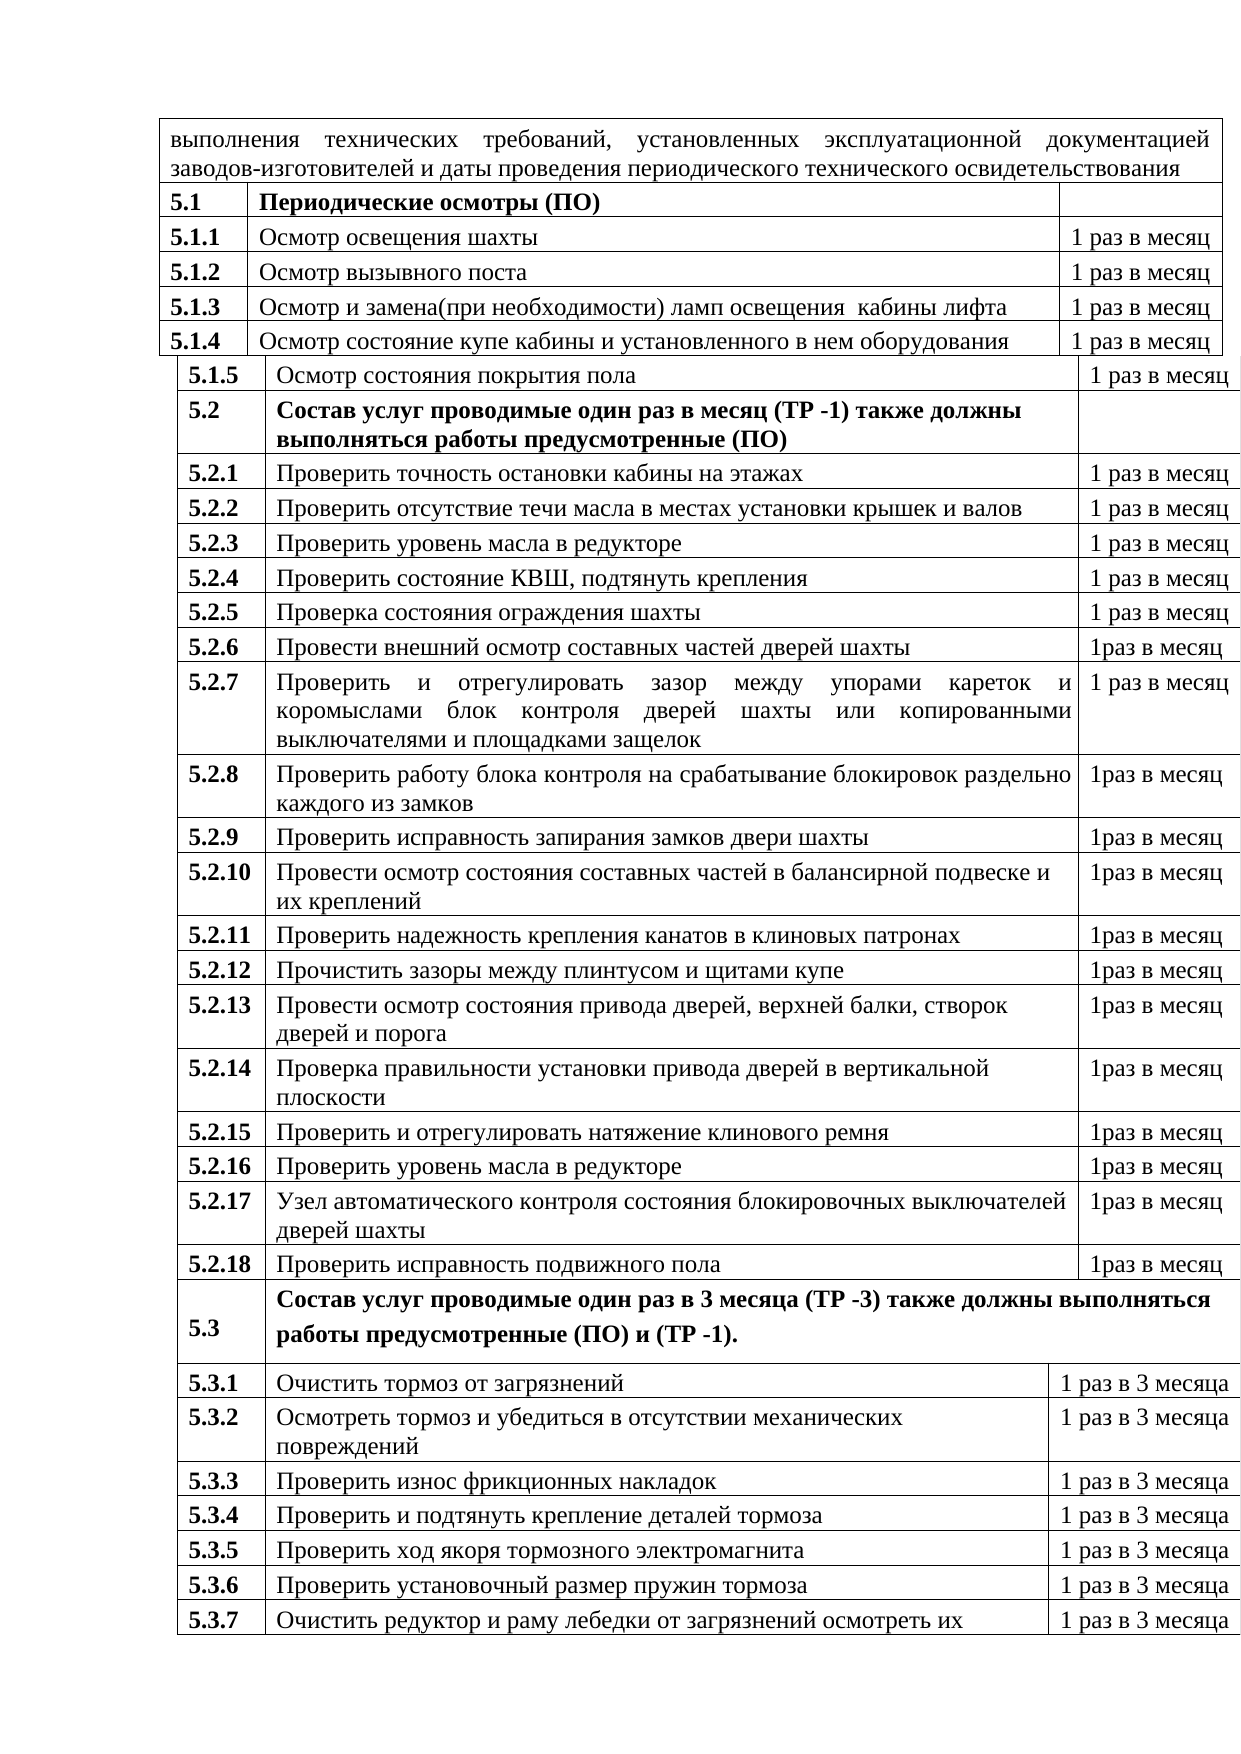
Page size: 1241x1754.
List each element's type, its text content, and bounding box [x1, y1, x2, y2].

table_cell 5.3.1 [178, 1364, 265, 1397]
table_cell 5.2.7 [178, 662, 265, 753]
table_cell 5.2.16 [178, 1147, 265, 1181]
table_header Осмотр состояния покрытия пола [266, 356, 1078, 390]
table_cell 5.3.6 [178, 1566, 265, 1599]
table_cell 5.3.7 [178, 1600, 265, 1634]
table_cell Провести осмотр состояния составных частей в балансирной подвеске и их креплений [266, 853, 1078, 915]
table_cell 1раз в месяц [1079, 916, 1240, 950]
table_cell 1 раз в месяц [1060, 252, 1222, 286]
table_cell 5.2.6 [178, 628, 265, 661]
table_cell 5.1.3 [160, 287, 247, 320]
table_cell 1 раз в 3 месяца [1049, 1566, 1240, 1599]
table_cell Осмотр и замена(при необходимости) ламп освещения кабины лифта [248, 287, 1059, 320]
table_cell 5.3.4 [178, 1496, 265, 1530]
table_cell 5.2.11 [178, 916, 265, 950]
table_cell 1раз в месяц [1079, 853, 1240, 915]
table_cell 5.2.15 [178, 1112, 265, 1146]
table_cell Узел автоматического контроля состояния блокировочных выключателей дверей шахты [266, 1182, 1078, 1244]
table_cell Проверить отсутствие течи масла в местах установки крышек и валов [266, 489, 1078, 522]
table_cell 1 раз в месяц [1079, 454, 1240, 488]
table_cell Состав услуг проводимые один раз в месяц (ТР -1) также должны выполняться работы предусмотренные (ПО) [266, 391, 1078, 453]
table_cell 1 раз в месяц [1060, 321, 1222, 355]
table_cell 1 раз в месяц [1060, 287, 1222, 320]
table_cell 1раз в месяц [1079, 1147, 1240, 1181]
table_cell 5.3 [178, 1280, 265, 1362]
table_cell Очистить тормоз от загрязнений [266, 1364, 1048, 1397]
table_cell Состав услуг проводимые один раз в 3 месяца (ТР -3) также должны выполняться [266, 1280, 1240, 1313]
table_cell 5.2.4 [178, 558, 265, 592]
table_cell Проверить исправность запирания замков двери шахты [266, 818, 1078, 852]
table_cell Проверка состояния ограждения шахты [266, 593, 1078, 627]
table_cell Осмотреть тормоз и убедиться в отсутствии механических повреждений [266, 1398, 1048, 1461]
table_cell 1 раз в 3 месяца [1049, 1364, 1240, 1397]
table_cell 5.2.5 [178, 593, 265, 627]
table_cell 5.2.14 [178, 1049, 265, 1111]
table_cell 1 раз в 3 месяца [1049, 1496, 1240, 1530]
table_cell работы предусмотренные (ПО) и (ТР -1). [266, 1314, 1240, 1362]
table_cell 1 раз в 3 месяца [1049, 1462, 1240, 1495]
table_cell Проверить и отрегулировать натяжение клинового ремня [266, 1112, 1078, 1146]
table_cell Проверка правильности установки привода дверей в вертикальной плоскости [266, 1049, 1078, 1111]
table_cell Проверить состояние КВШ, подтянуть крепления [266, 558, 1078, 592]
table_cell 5.2.2 [178, 489, 265, 522]
table_cell 1 раз в месяц [1079, 558, 1240, 592]
table_cell Проверить и отрегулировать зазор между упорами кареток и коромыслами блок контроля дверей шахты или копированными выключателями и площадками защелок [266, 662, 1078, 753]
table_cell [1060, 183, 1222, 216]
table_cell Осмотр вызывного поста [248, 252, 1059, 286]
table_cell Осмотр освещения шахты [248, 217, 1059, 251]
table_cell 1 раз в месяц [1060, 217, 1222, 251]
table_cell 5.2.3 [178, 524, 265, 557]
table_cell Проверить ход якоря тормозного электромагнита [266, 1531, 1048, 1564]
table_cell 1раз в месяц [1079, 1182, 1240, 1244]
table_cell Осмотр состояние купе кабины и установленного в нем оборудования [248, 321, 1059, 355]
table_cell 1раз в месяц [1079, 818, 1240, 852]
table_cell 5.3.2 [178, 1398, 265, 1461]
table_cell Проверить работу блока контроля на срабатывание блокировок раздельно каждого из замков [266, 755, 1078, 817]
table_cell 5.2.9 [178, 818, 265, 852]
table_cell Проверить установочный размер пружин тормоза [266, 1566, 1048, 1599]
table_cell 5.2.13 [178, 985, 265, 1048]
table_cell 1 раз в месяц [1079, 593, 1240, 627]
table_header 5.1.5 [178, 356, 265, 390]
table_cell 1 раз в месяц [1079, 662, 1240, 753]
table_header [160, 119, 1222, 182]
table_cell 1 раз в 3 месяца [1049, 1600, 1240, 1634]
table_cell 1раз в месяц [1079, 951, 1240, 984]
table_cell 1раз в месяц [1079, 1112, 1240, 1146]
table_cell 5.1.4 [160, 321, 247, 355]
table_cell 5.2.17 [178, 1182, 265, 1244]
table_cell 5.2.10 [178, 853, 265, 915]
table_cell Периодические осмотры (ПО) [248, 183, 1059, 216]
table_cell 1раз в месяц [1079, 985, 1240, 1048]
table_cell 1 раз в месяц [1079, 524, 1240, 557]
table_cell 1 раз в 3 месяца [1049, 1531, 1240, 1564]
table_cell 1раз в месяц [1079, 1049, 1240, 1111]
table_cell 5.2.1 [178, 454, 265, 488]
table_cell Проверить износ фрикционных накладок [266, 1462, 1048, 1495]
table_cell 1раз в месяц [1079, 1245, 1240, 1279]
table_header 1 раз в месяц [1079, 356, 1240, 390]
table_cell 5.1 [160, 183, 247, 216]
table_cell [1079, 391, 1240, 453]
table_cell 5.1.2 [160, 252, 247, 286]
table_cell 5.3.5 [178, 1531, 265, 1564]
table_cell 1раз в месяц [1079, 628, 1240, 661]
table_cell Проверить и подтянуть крепление деталей тормоза [266, 1496, 1048, 1530]
table_cell Прочистить зазоры между плинтусом и щитами купе [266, 951, 1078, 984]
table_cell Провести осмотр состояния привода дверей, верхней балки, створок дверей и порога [266, 985, 1078, 1048]
table_cell 5.2 [178, 391, 265, 453]
table_cell Очистить редуктор и раму лебедки от загрязнений осмотреть их [266, 1600, 1048, 1634]
table_cell Проверить уровень масла в редукторе [266, 524, 1078, 557]
table_cell 5.2.8 [178, 755, 265, 817]
table_cell 1раз в месяц [1079, 755, 1240, 817]
table_cell Проверить точность остановки кабины на этажах [266, 454, 1078, 488]
table_cell 5.3.3 [178, 1462, 265, 1495]
table_cell 5.2.12 [178, 951, 265, 984]
table_cell Проверить исправность подвижного пола [266, 1245, 1078, 1279]
table_cell Провести внешний осмотр составных частей дверей шахты [266, 628, 1078, 661]
table_cell Проверить надежность крепления канатов в клиновых патронах [266, 916, 1078, 950]
table_cell 1 раз в 3 месяца [1049, 1398, 1240, 1461]
table_cell Проверить уровень масла в редукторе [266, 1147, 1078, 1181]
table_cell 1 раз в месяц [1079, 489, 1240, 522]
table_cell 5.1.1 [160, 217, 247, 251]
table_cell 5.2.18 [178, 1245, 265, 1279]
